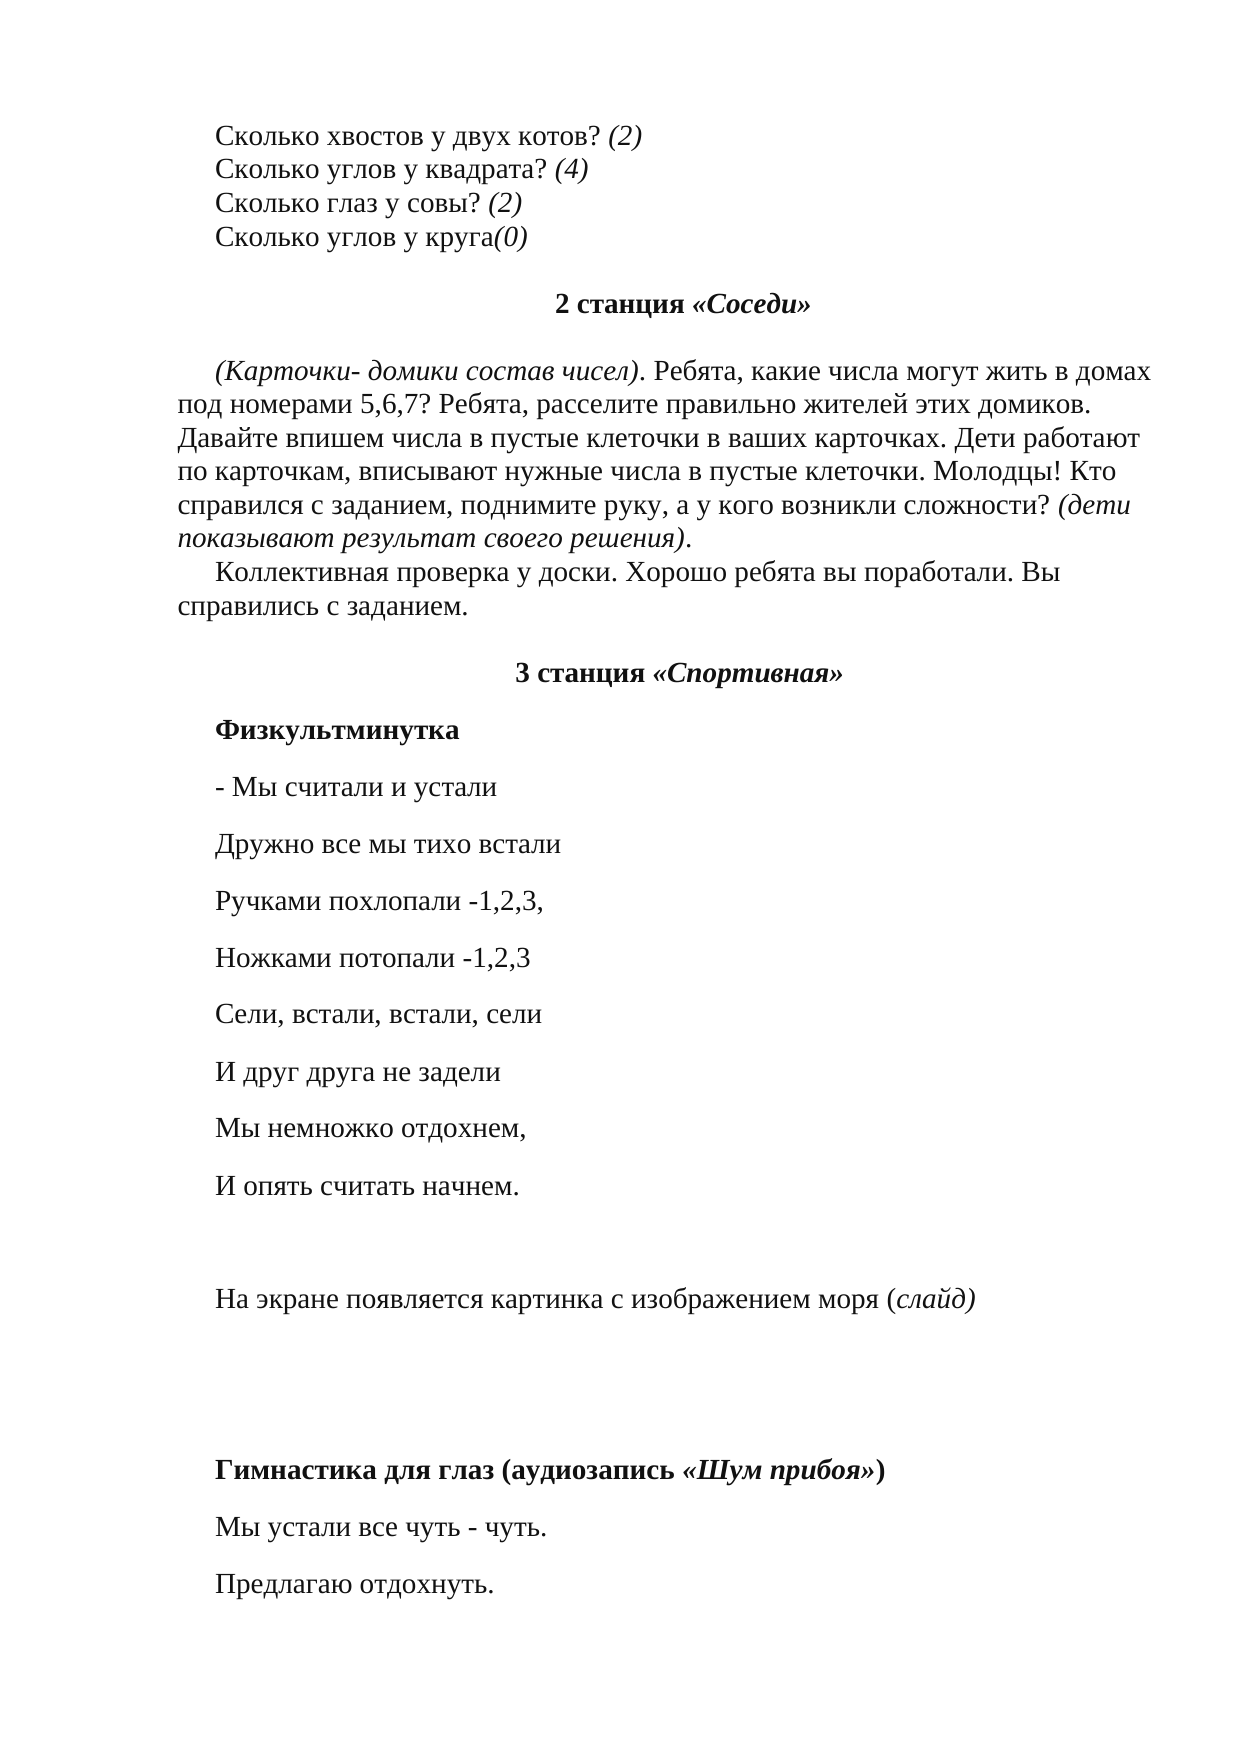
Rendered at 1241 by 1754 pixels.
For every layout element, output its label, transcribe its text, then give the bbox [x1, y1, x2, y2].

text На экране появляется картинка с изображением моря (слайд) [177, 1282, 1152, 1315]
text 3 станция «Спортивная» [177, 655, 1152, 688]
text Сколько углов у круга(0) [177, 219, 1152, 252]
text Физкультминутка [177, 712, 1152, 745]
text Сколько углов у квадрата? (4) [177, 152, 1152, 185]
text (Карточки- домики состав чисел). Ребята, какие числа могут жить в домах под номерами 5,6,7? Ребята, расселите правильно жителей этих домиков. Давайте впишем числа в пустые клеточки в ваших карточках. Дети работают по карточкам, вписывают нужные числа в пустые клеточки. Молодцы! Кто справился с заданием, поднимите руку, а у кого возникли сложности? (дети показывают результат своего решения). [177, 353, 1152, 554]
text Ручками похлопали -1,2,3, [177, 883, 1152, 916]
text Сколько хвостов у двух котов? (2) [177, 118, 1152, 152]
text Мы немножко отдохнем, [177, 1111, 1152, 1144]
text Дружно все мы тихо встали [177, 826, 1152, 859]
text Ножками потопали -1,2,3 [177, 940, 1152, 973]
text 2 станция «Соседи» [177, 286, 1152, 319]
text Мы устали все чуть - чуть. [177, 1509, 1152, 1543]
text Предлагаю отдохнуть. [177, 1566, 1152, 1600]
text И опять считать начнем. [177, 1168, 1152, 1201]
text Гимнастика для глаз (аудиозапись «Шум прибоя») [177, 1452, 1152, 1486]
text И друг друга не задели [177, 1054, 1152, 1087]
text Сколько глаз у совы? (2) [177, 185, 1152, 219]
text Сели, встали, встали, сели [177, 997, 1152, 1030]
text Коллективная проверка у доски. Хорошо ребята вы поработали. Вы справились с заданием. [177, 554, 1152, 621]
text - Мы считали и устали [177, 769, 1152, 802]
